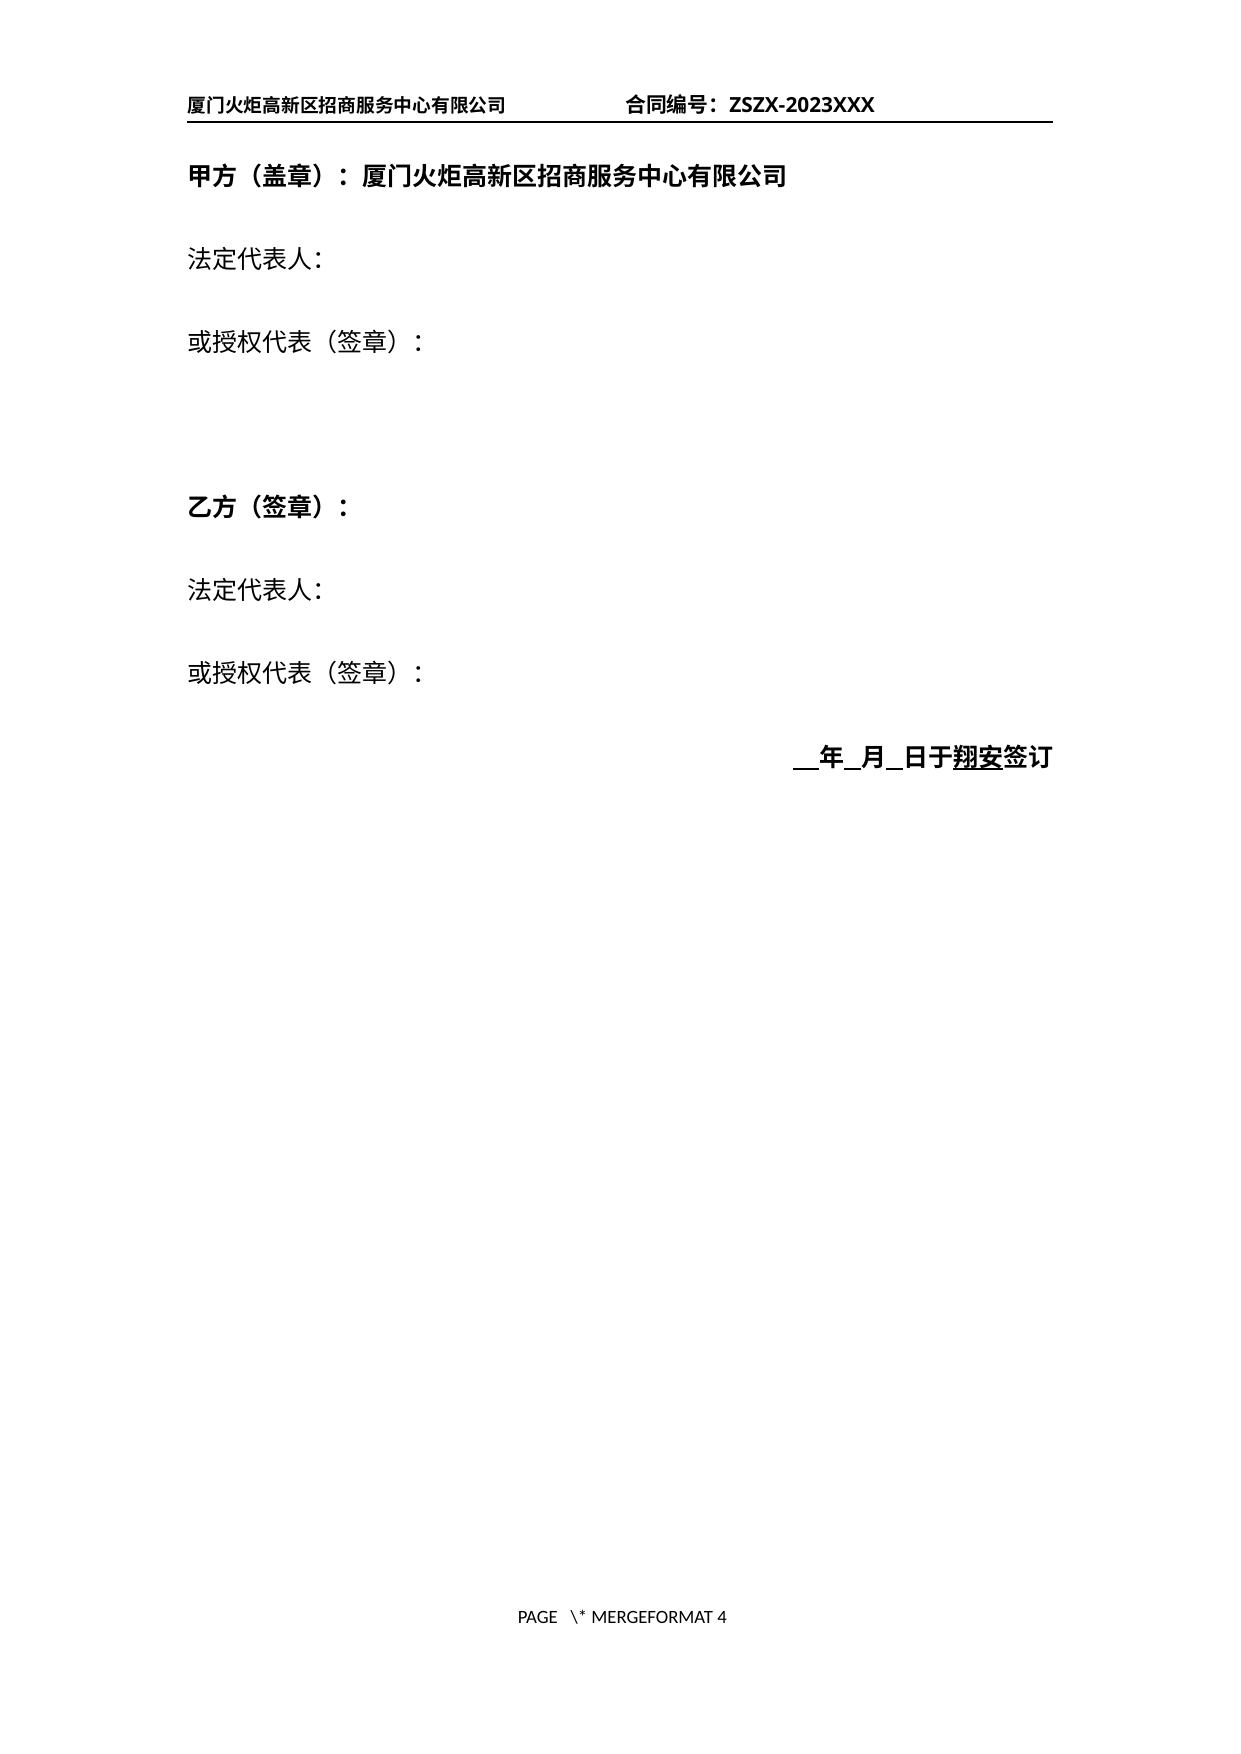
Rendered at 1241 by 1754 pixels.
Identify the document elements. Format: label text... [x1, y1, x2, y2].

text 甲方（盖章）：厦门火炬高新区招商服务中心有限公司 [187, 142, 1053, 207]
text 乙方（签章）： [187, 473, 1053, 538]
text 法定代表人： [187, 556, 1053, 621]
text 年 月 日于翔安签订 [187, 723, 1053, 788]
text 或授权代表（签章）： [187, 639, 1053, 704]
text 法定代表人： [187, 225, 1053, 290]
text 或授权代表（签章）： [187, 308, 1053, 373]
